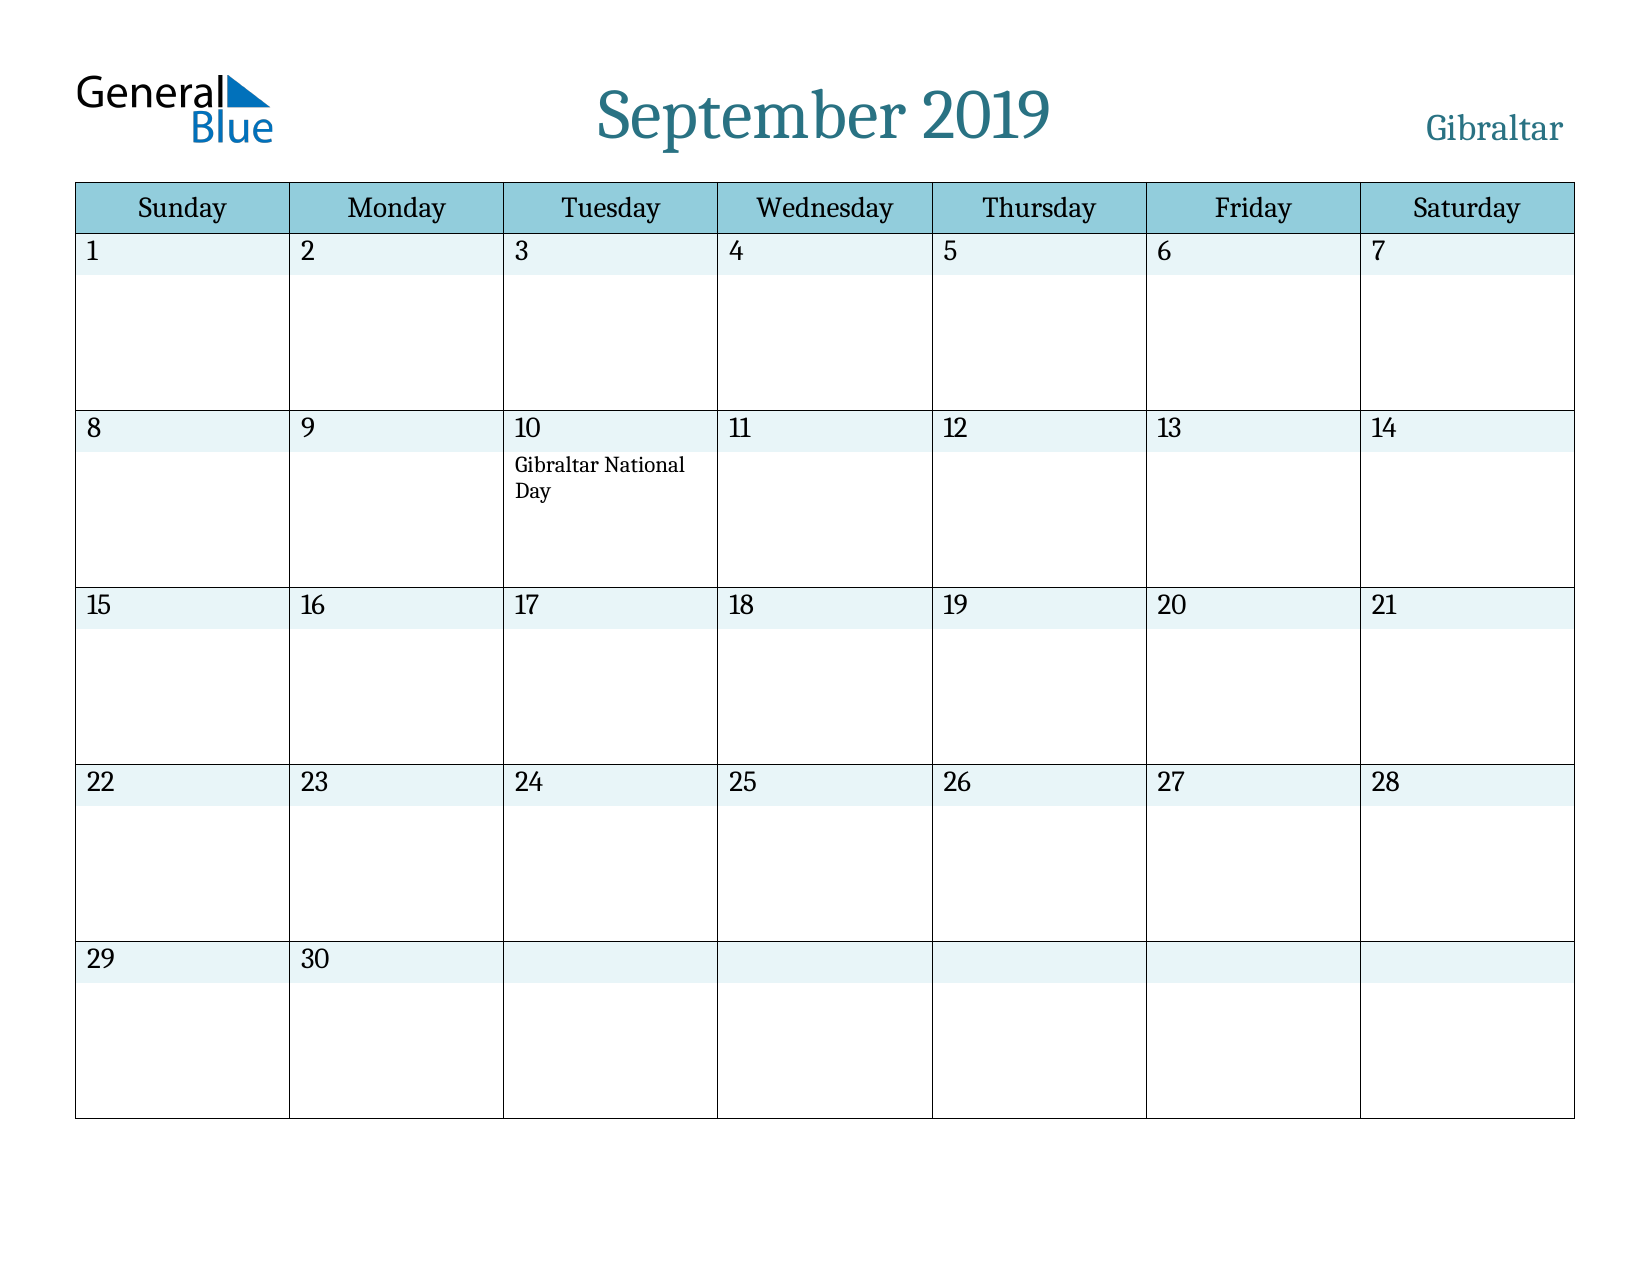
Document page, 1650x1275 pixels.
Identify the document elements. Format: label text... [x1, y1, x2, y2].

table_cell 21 [1361, 588, 1574, 629]
table_cell [1147, 942, 1360, 983]
table_cell 20 [1147, 588, 1360, 629]
table_cell 16 [290, 588, 503, 629]
table_cell 17 [504, 588, 717, 629]
table_cell [1361, 942, 1574, 983]
table_cell Sunday [76, 183, 289, 233]
table_cell [76, 806, 289, 941]
table_cell [504, 942, 717, 983]
table_cell 5 [933, 234, 1146, 275]
table_cell [718, 983, 932, 1118]
table_cell Thursday [933, 183, 1146, 233]
table_cell 29 [76, 942, 289, 983]
table_cell 24 [504, 765, 717, 806]
table_cell [504, 629, 717, 764]
table_cell [933, 983, 1146, 1118]
table_cell [718, 629, 932, 764]
table_cell 2 [290, 234, 503, 275]
table_cell [290, 983, 503, 1118]
table_cell 15 [76, 588, 289, 629]
table_cell [1147, 275, 1360, 410]
table_cell [290, 452, 503, 587]
table_cell [290, 629, 503, 764]
table_cell Saturday [1361, 183, 1574, 233]
table_cell 27 [1147, 765, 1360, 806]
table_cell [504, 275, 717, 410]
table_cell [718, 275, 932, 410]
table_cell 3 [504, 234, 717, 275]
table_cell 18 [718, 588, 932, 629]
picture [77, 75, 273, 143]
table_cell [718, 452, 932, 587]
table_cell [1361, 452, 1574, 587]
table_cell 13 [1147, 411, 1360, 452]
table_cell 14 [1361, 411, 1574, 452]
table_cell 25 [718, 765, 932, 806]
table_cell [933, 452, 1146, 587]
table_cell [933, 629, 1146, 764]
table_cell 1 [76, 234, 289, 275]
table_cell Friday [1147, 183, 1360, 233]
table_cell 22 [76, 765, 289, 806]
table_cell [76, 275, 289, 410]
table_cell [1361, 983, 1574, 1118]
table_cell [933, 942, 1146, 983]
table_cell [1147, 806, 1360, 941]
table_cell [1361, 806, 1574, 941]
table_header [76, 75, 503, 182]
table_cell [933, 806, 1146, 941]
table_cell [1361, 629, 1574, 764]
table_cell [933, 275, 1146, 410]
table_cell [1147, 452, 1360, 587]
table_cell Wednesday [718, 183, 932, 233]
table_cell [718, 942, 932, 983]
table_cell 26 [933, 765, 1146, 806]
table_cell [1147, 983, 1360, 1118]
table_cell [504, 983, 717, 1118]
table_cell 7 [1361, 234, 1574, 275]
table_cell 4 [718, 234, 932, 275]
table_cell [1147, 629, 1360, 764]
table_cell Monday [290, 183, 503, 233]
table_cell [290, 806, 503, 941]
table_cell [1361, 275, 1574, 410]
table_cell [718, 806, 932, 941]
table_header Gibraltar [1146, 75, 1574, 182]
table_cell 23 [290, 765, 503, 806]
table_cell 9 [290, 411, 503, 452]
table_cell 6 [1147, 234, 1360, 275]
table_cell [76, 629, 289, 764]
table_cell 12 [933, 411, 1146, 452]
table_cell 19 [933, 588, 1146, 629]
table_cell 30 [290, 942, 503, 983]
table_cell Gibraltar National Day [504, 452, 717, 587]
table_cell [76, 983, 289, 1118]
table_cell 10 [504, 411, 717, 452]
table_cell [504, 806, 717, 941]
table_cell [76, 452, 289, 587]
table_header September 2019 [504, 75, 1146, 182]
table_cell 8 [76, 411, 289, 452]
table_cell 11 [718, 411, 932, 452]
table_cell 28 [1361, 765, 1574, 806]
table_cell Tuesday [504, 183, 717, 233]
table_cell [290, 275, 503, 410]
